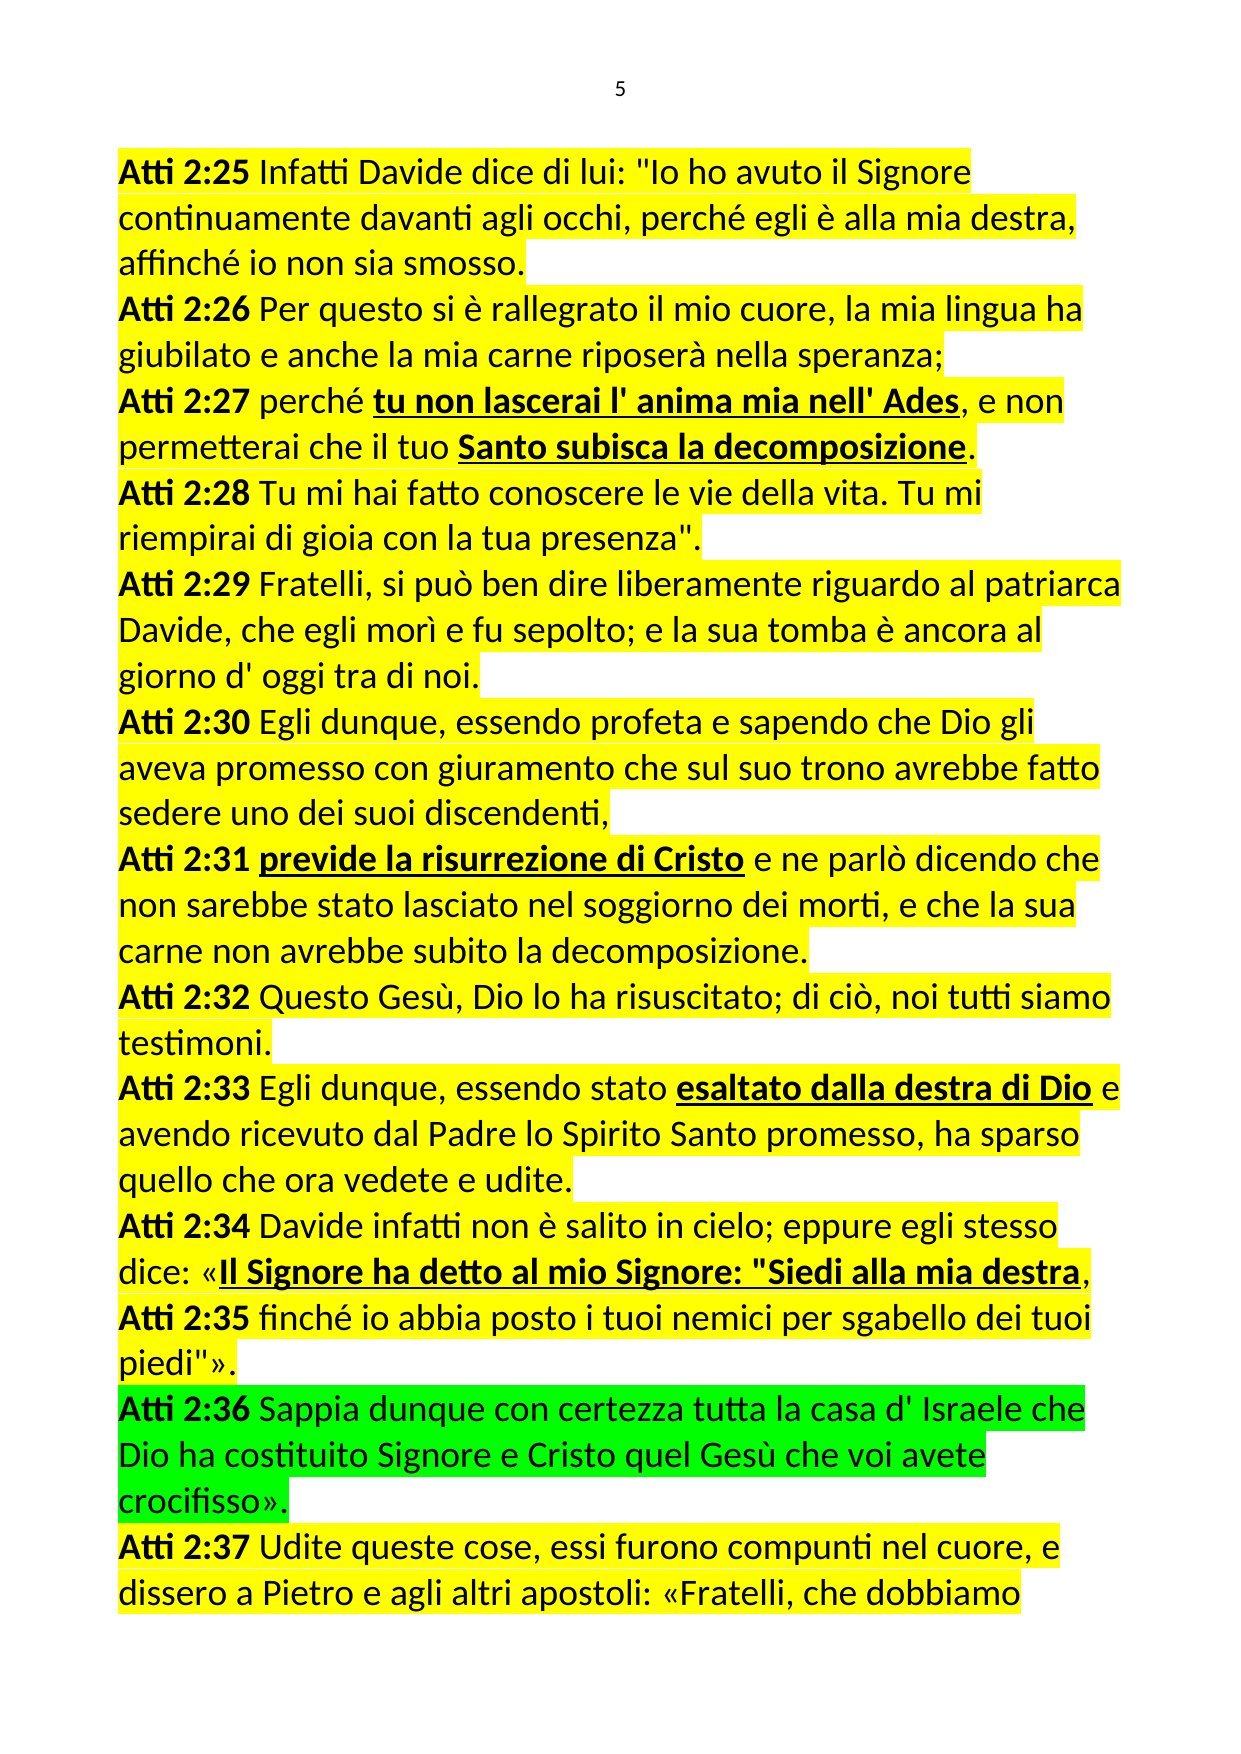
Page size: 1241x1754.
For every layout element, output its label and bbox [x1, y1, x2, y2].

text [118, 148, 1122, 1614]
